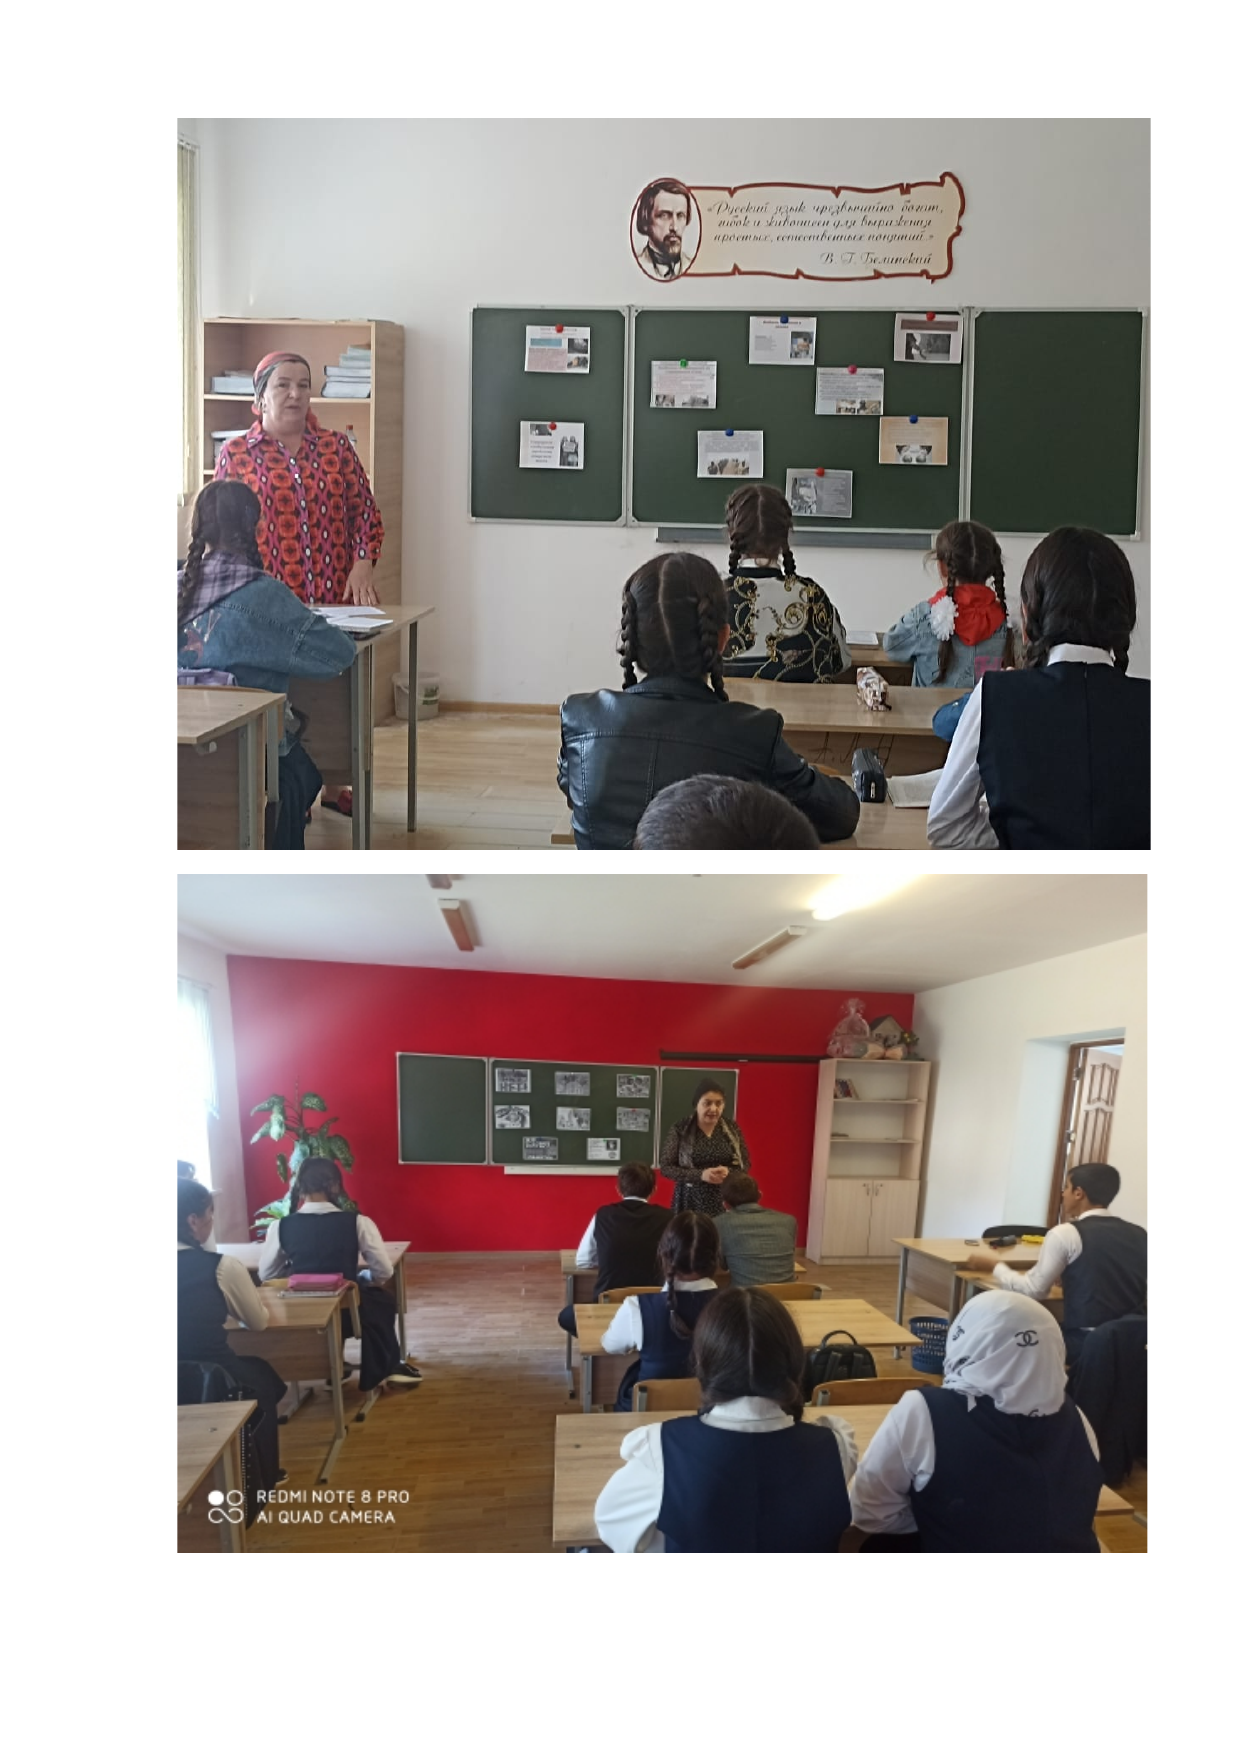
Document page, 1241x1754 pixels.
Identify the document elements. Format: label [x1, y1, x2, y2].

picture [177, 118, 1151, 850]
picture [177, 874, 1148, 1553]
